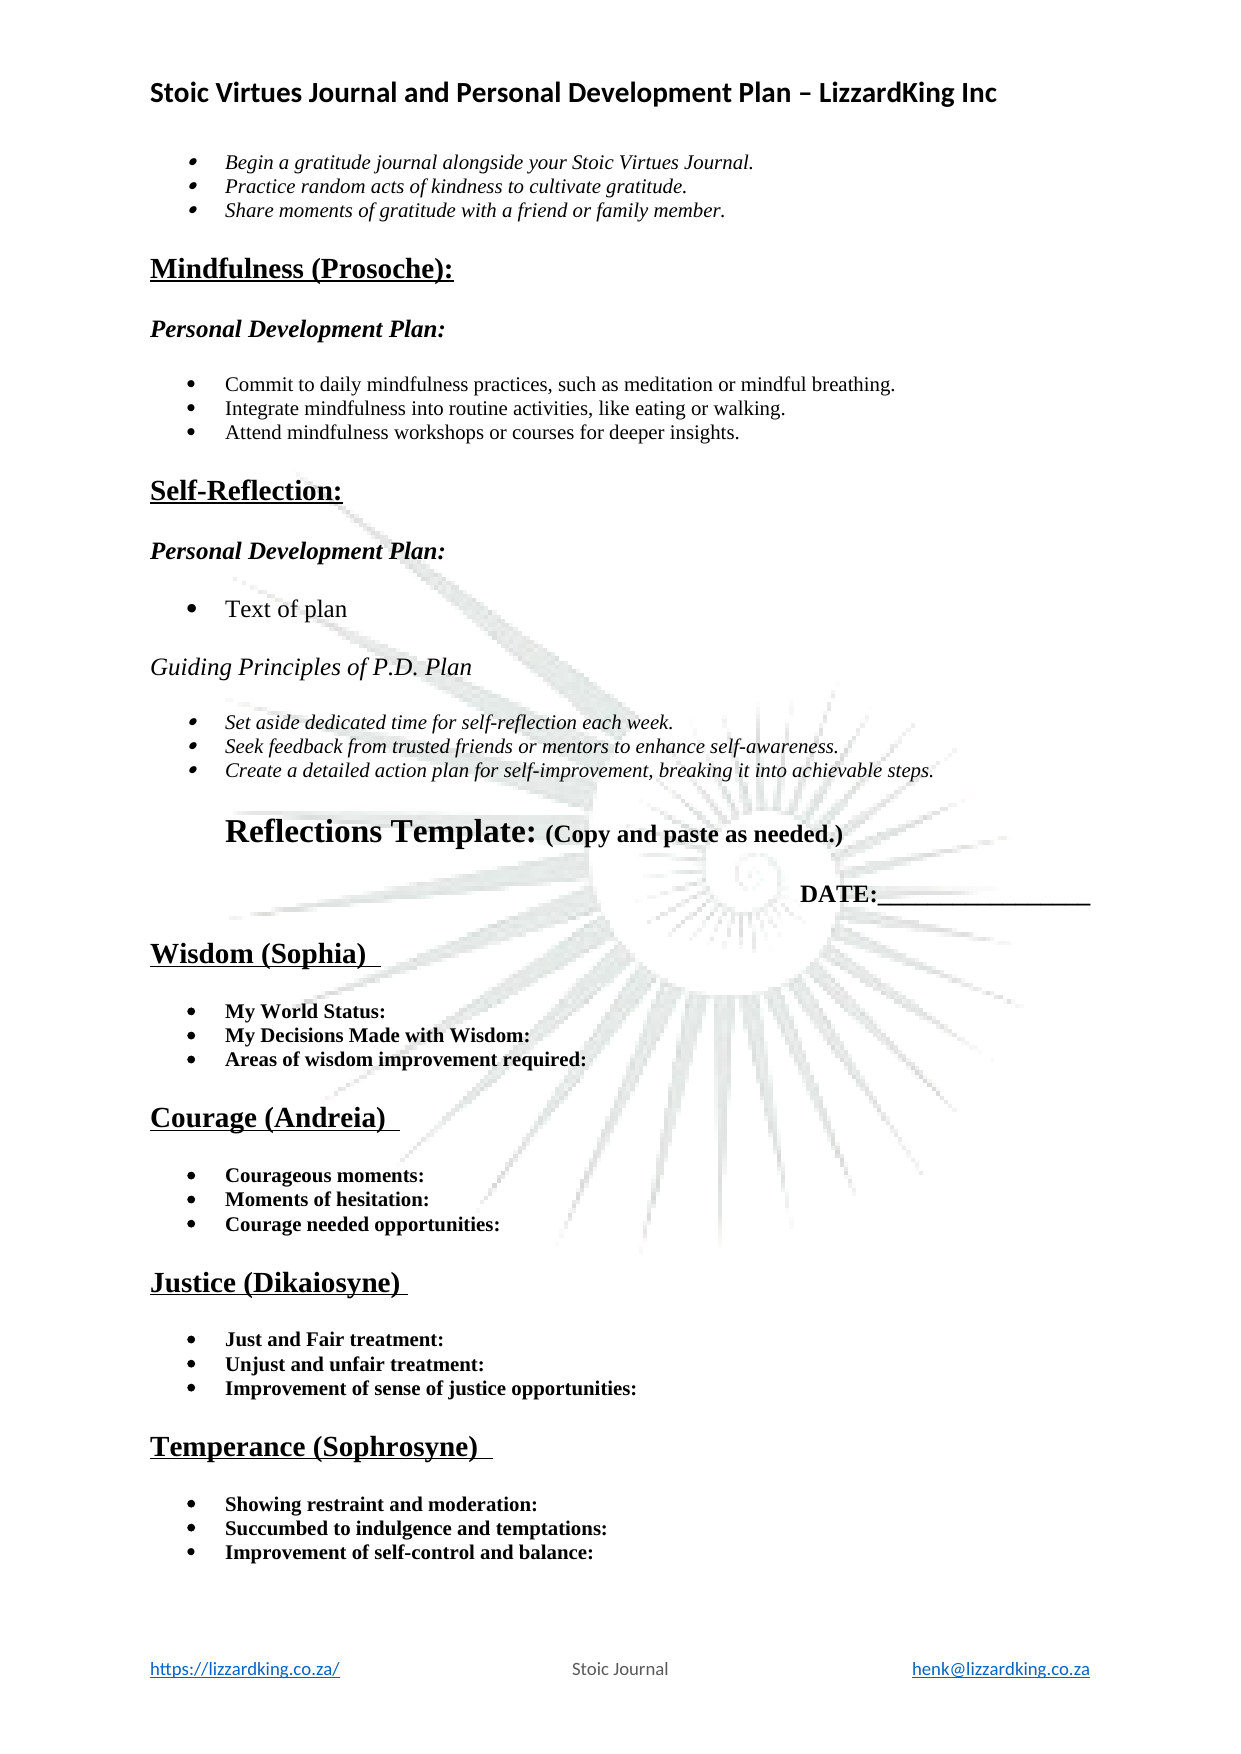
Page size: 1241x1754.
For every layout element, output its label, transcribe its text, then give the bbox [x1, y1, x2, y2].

text Personal Development Plan: [150, 536, 1090, 565]
list Areas of wisdom improvement required: [187, 1047, 1090, 1071]
list Attend mindfulness workshops or courses for deeper insights. [187, 420, 1090, 444]
list Succumbed to indulgence and temptations: [187, 1516, 1090, 1539]
list Practice random acts of kindness to cultivate gratitude. [187, 174, 1090, 198]
list Just and Fair treatment: [187, 1327, 1090, 1351]
list Courageous moments: [187, 1163, 1090, 1187]
list Begin a gratitude journal alongside your Stoic Virtues Journal. [187, 150, 1090, 174]
list My World Status: [187, 999, 1090, 1023]
list Unjust and unfair treatment: [187, 1351, 1090, 1376]
text Guiding Principles of P.D. Plan [150, 652, 1090, 681]
text Temperance (Sophrosyne) [150, 1429, 1090, 1462]
list Set aside dedicated time for self-reflection each week. [187, 710, 1090, 734]
text Personal Development Plan: [150, 314, 1090, 343]
text Justice (Dikaiosyne) [150, 1265, 1090, 1298]
list Commit to daily mindfulness practices, such as meditation or mindful breathing. [187, 372, 1090, 396]
text Wisdom (Sophia) [150, 937, 1090, 970]
text Self-Reflection: [150, 473, 1090, 507]
text Courage (Andreia) [150, 1101, 1090, 1134]
list Share moments of gratitude with a friend or family member. [187, 198, 1090, 222]
list My Decisions Made with Wisdom: [187, 1023, 1090, 1047]
text Mindfulness (Prosoche): [150, 251, 1090, 285]
list Create a detailed action plan for self-improvement, breaking it into achievable steps. [187, 758, 1090, 782]
list Courage needed opportunities: [187, 1211, 1090, 1236]
list Improvement of self-control and balance: [187, 1539, 1090, 1564]
list Showing restraint and moderation: [187, 1491, 1090, 1516]
list Integrate mindfulness into routine activities, like eating or walking. [187, 396, 1090, 420]
list Reflections Template: (Copy and paste as needed.) [225, 811, 1090, 849]
list Moments of hesitation: [187, 1187, 1090, 1211]
list Seek feedback from trusted friends or mentors to enhance self-awareness. [187, 734, 1090, 758]
list Improvement of sense of justice opportunities: [187, 1376, 1090, 1399]
list Text of plan [187, 594, 1090, 623]
text DATE:_________________ [150, 879, 1090, 907]
